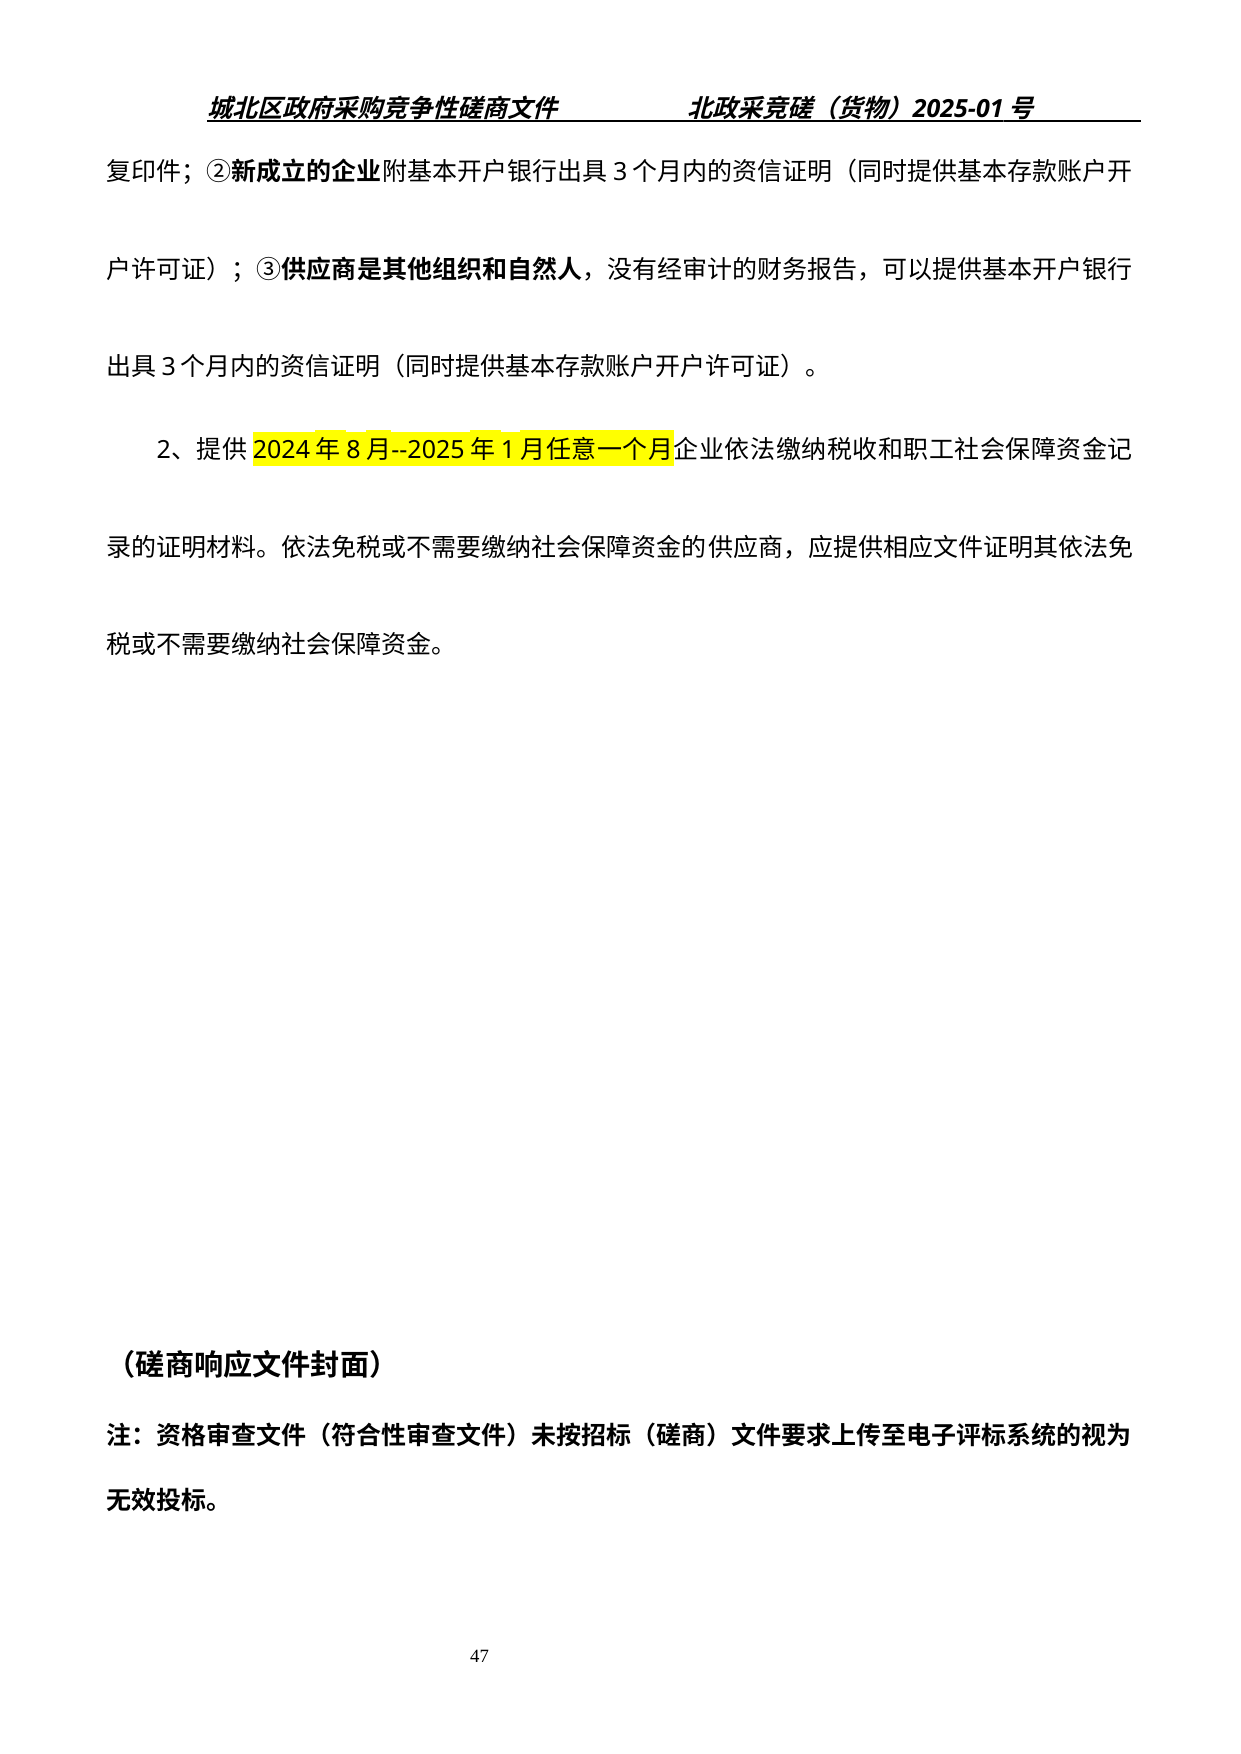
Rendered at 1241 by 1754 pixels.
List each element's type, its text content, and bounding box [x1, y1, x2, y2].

text 注：资格审查文件（符合性审查文件）未按招标（磋商）文件要求上传至电子评标系统的视为无效投标。 [106, 1401, 1134, 1531]
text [106, 137, 1134, 397]
title （磋商响应文件封面） [106, 1330, 1134, 1395]
text 2、提供2024年8月--2025年1月任意一个月企业依法缴纳税收和职工社会保障资金记录的证明材料。依法免税或不需要缴纳社会保障资金的供应商，应提供相应文件证明其依法免税或不需要缴纳社会保障资金。 [106, 416, 1134, 676]
